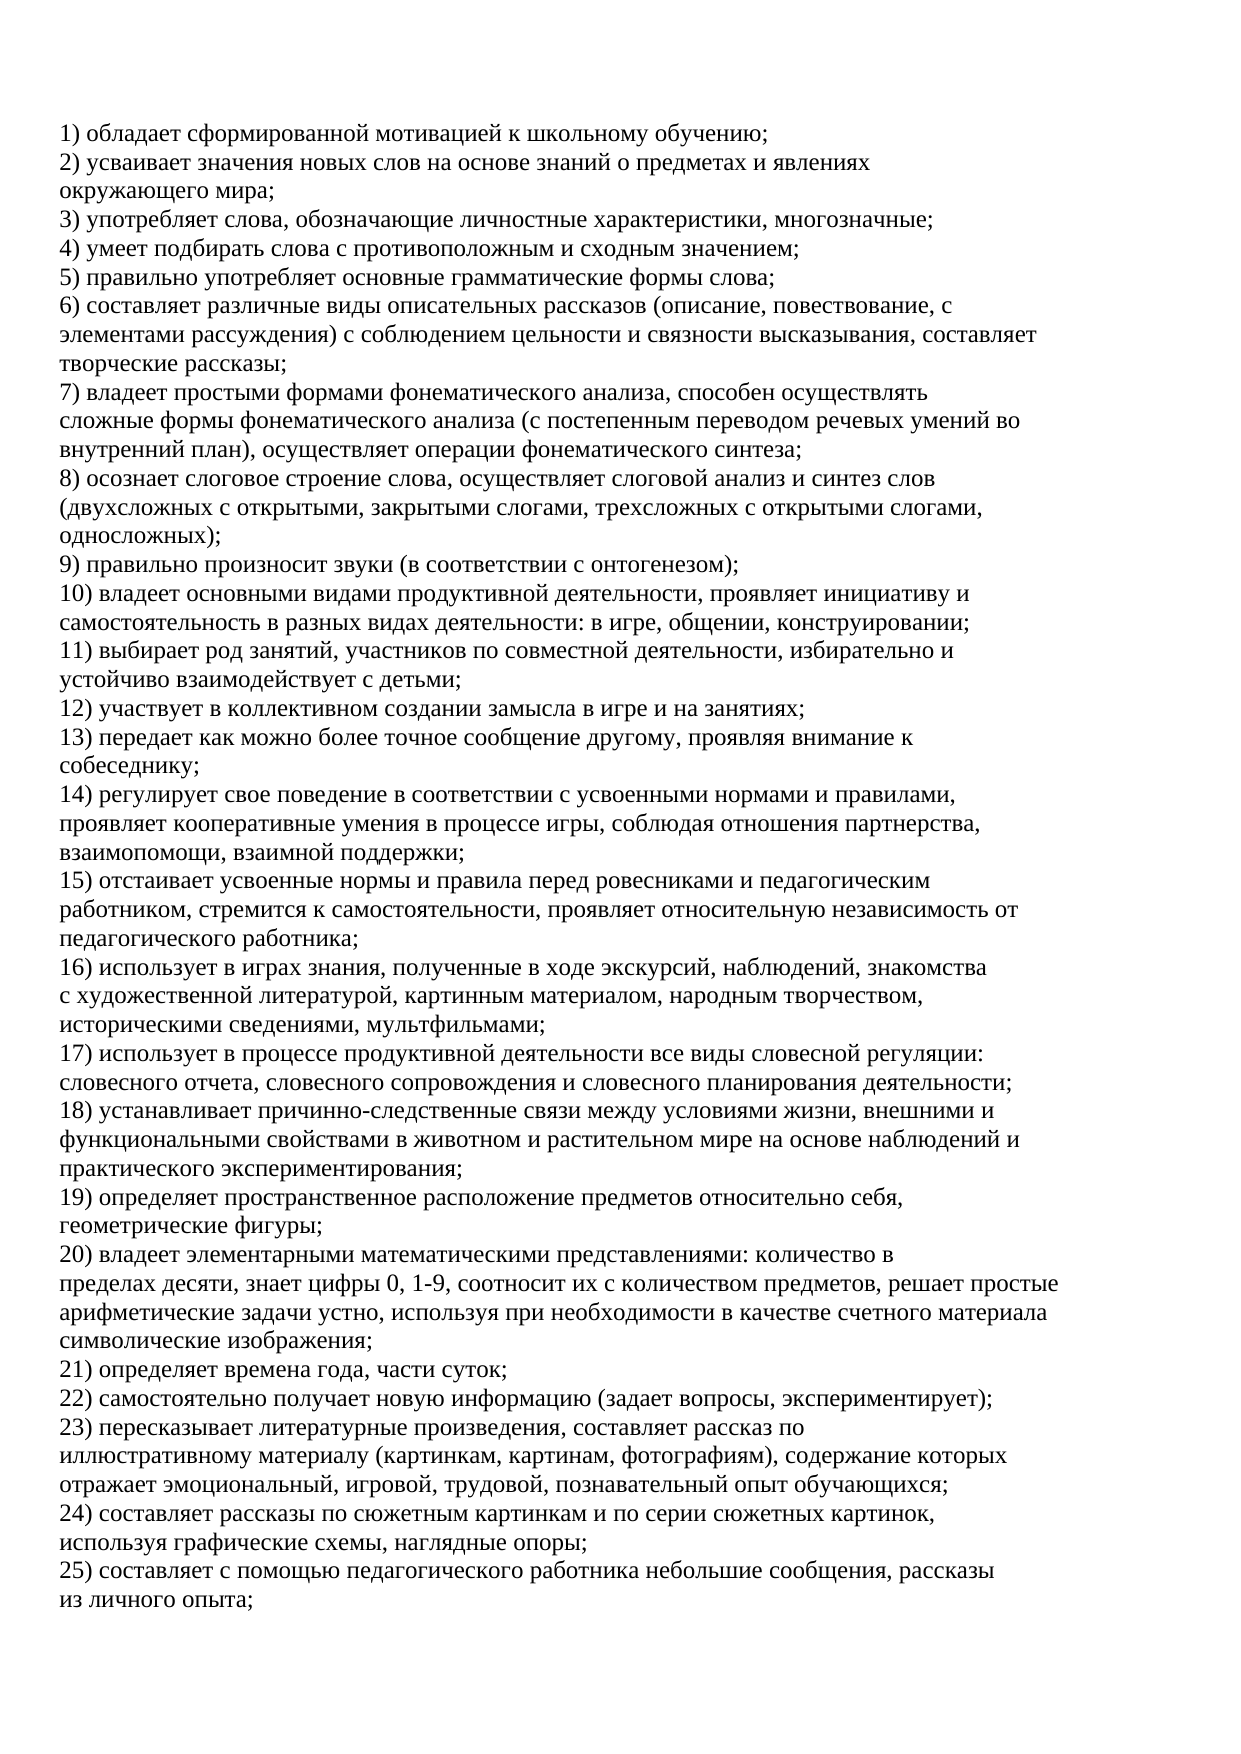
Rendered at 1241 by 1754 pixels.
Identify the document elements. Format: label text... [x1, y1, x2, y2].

text пределах десяти, знает цифры 0, 1-9, соотносит их с количеством предметов, решает простые арифметические задачи устно, используя при необходимости в качестве счетного материала символические изображения; [59, 1268, 1152, 1354]
text 13) передает как можно более точное сообщение другому, проявляя внимание к [59, 722, 1152, 751]
text 21) определяет времена года, части суток; [59, 1354, 1152, 1383]
text собеседнику; [59, 751, 1152, 779]
text 20) владеет элементарными математическими представлениями: количество в [59, 1239, 1152, 1268]
text функциональными свойствами в животном и растительном мире на основе наблюдений и [59, 1124, 1152, 1153]
text 25) составляет с помощью педагогического работника небольшие сообщения, рассказы [59, 1556, 1152, 1584]
text 5) правильно употребляет основные грамматические формы слова; [59, 262, 1152, 291]
text 14) регулирует свое поведение в соответствии с усвоенными нормами и правилами, [59, 779, 1152, 808]
text 8) осознает слоговое строение слова, осуществляет слоговой анализ и синтез слов [59, 463, 1152, 492]
text самостоятельность в разных видах деятельности: в игре, общении, конструировании; [59, 607, 1152, 636]
text отражает эмоциональный, игровой, трудовой, познавательный опыт обучающихся; [59, 1469, 1152, 1498]
text устойчиво взаимодействует с детьми; [59, 664, 1152, 693]
text 19) определяет пространственное расположение предметов относительно себя, [59, 1182, 1152, 1211]
text внутренний план), осуществляет операции фонематического синтеза; [59, 434, 1152, 463]
text 10) владеет основными видами продуктивной деятельности, проявляет инициативу и [59, 578, 1152, 607]
text 15) отстаивает усвоенные нормы и правила перед ровесниками и педагогическим [59, 866, 1152, 894]
text 9) правильно произносит звуки (в соответствии с онтогенезом); [59, 549, 1152, 578]
text из личного опыта; [59, 1584, 1152, 1613]
text проявляет кооперативные умения в процессе игры, соблюдая отношения партнерства, [59, 808, 1152, 837]
text элементами рассуждения) с соблюдением цельности и связности высказывания, составляет [59, 319, 1152, 348]
text 4) умеет подбирать слова с противоположным и сходным значением; [59, 233, 1152, 262]
text 1) обладает сформированной мотивацией к школьному обучению; [59, 118, 1152, 147]
text 11) выбирает род занятий, участников по совместной деятельности, избирательно и [59, 636, 1152, 664]
text сложные формы фонематического анализа (с постепенным переводом речевых умений во [59, 406, 1152, 434]
text творческие рассказы; [59, 348, 1152, 377]
text историческими сведениями, мультфильмами; [59, 1009, 1152, 1038]
text 24) составляет рассказы по сюжетным картинкам и по серии сюжетных картинок, [59, 1498, 1152, 1527]
text словесного отчета, словесного сопровождения и словесного планирования деятельности; [59, 1067, 1152, 1096]
text работником, стремится к самостоятельности, проявляет относительную независимость от [59, 894, 1152, 923]
text односложных); [59, 521, 1152, 549]
text с художественной литературой, картинным материалом, народным творчеством, [59, 981, 1152, 1009]
text иллюстративному материалу (картинкам, картинам, фотографиям), содержание которых [59, 1441, 1152, 1469]
text 7) владеет простыми формами фонематического анализа, способен осуществлять [59, 377, 1152, 406]
text педагогического работника; [59, 923, 1152, 952]
text практического экспериментирования; [59, 1153, 1152, 1182]
text геометрические фигуры; [59, 1211, 1152, 1239]
text 17) использует в процессе продуктивной деятельности все виды словесной регуляции: [59, 1038, 1152, 1067]
text используя графические схемы, наглядные опоры; [59, 1527, 1152, 1556]
text 16) использует в играх знания, полученные в ходе экскурсий, наблюдений, знакомства [59, 952, 1152, 981]
text 12) участвует в коллективном создании замысла в игре и на занятиях; [59, 693, 1152, 722]
text 3) употребляет слова, обозначающие личностные характеристики, многозначные; [59, 204, 1152, 233]
text 23) пересказывает литературные произведения, составляет рассказ по [59, 1412, 1152, 1441]
text 2) усваивает значения новых слов на основе знаний о предметах и явлениях [59, 147, 1152, 176]
text (двухсложных с открытыми, закрытыми слогами, трехсложных с открытыми слогами, [59, 492, 1152, 521]
text 18) устанавливает причинно-следственные связи между условиями жизни, внешними и [59, 1096, 1152, 1124]
text окружающего мира; [59, 176, 1152, 204]
text 6) составляет различные виды описательных рассказов (описание, повествование, с [59, 291, 1152, 319]
text взаимопомощи, взаимной поддержки; [59, 837, 1152, 866]
text 22) самостоятельно получает новую информацию (задает вопросы, экспериментирует); [59, 1383, 1152, 1412]
